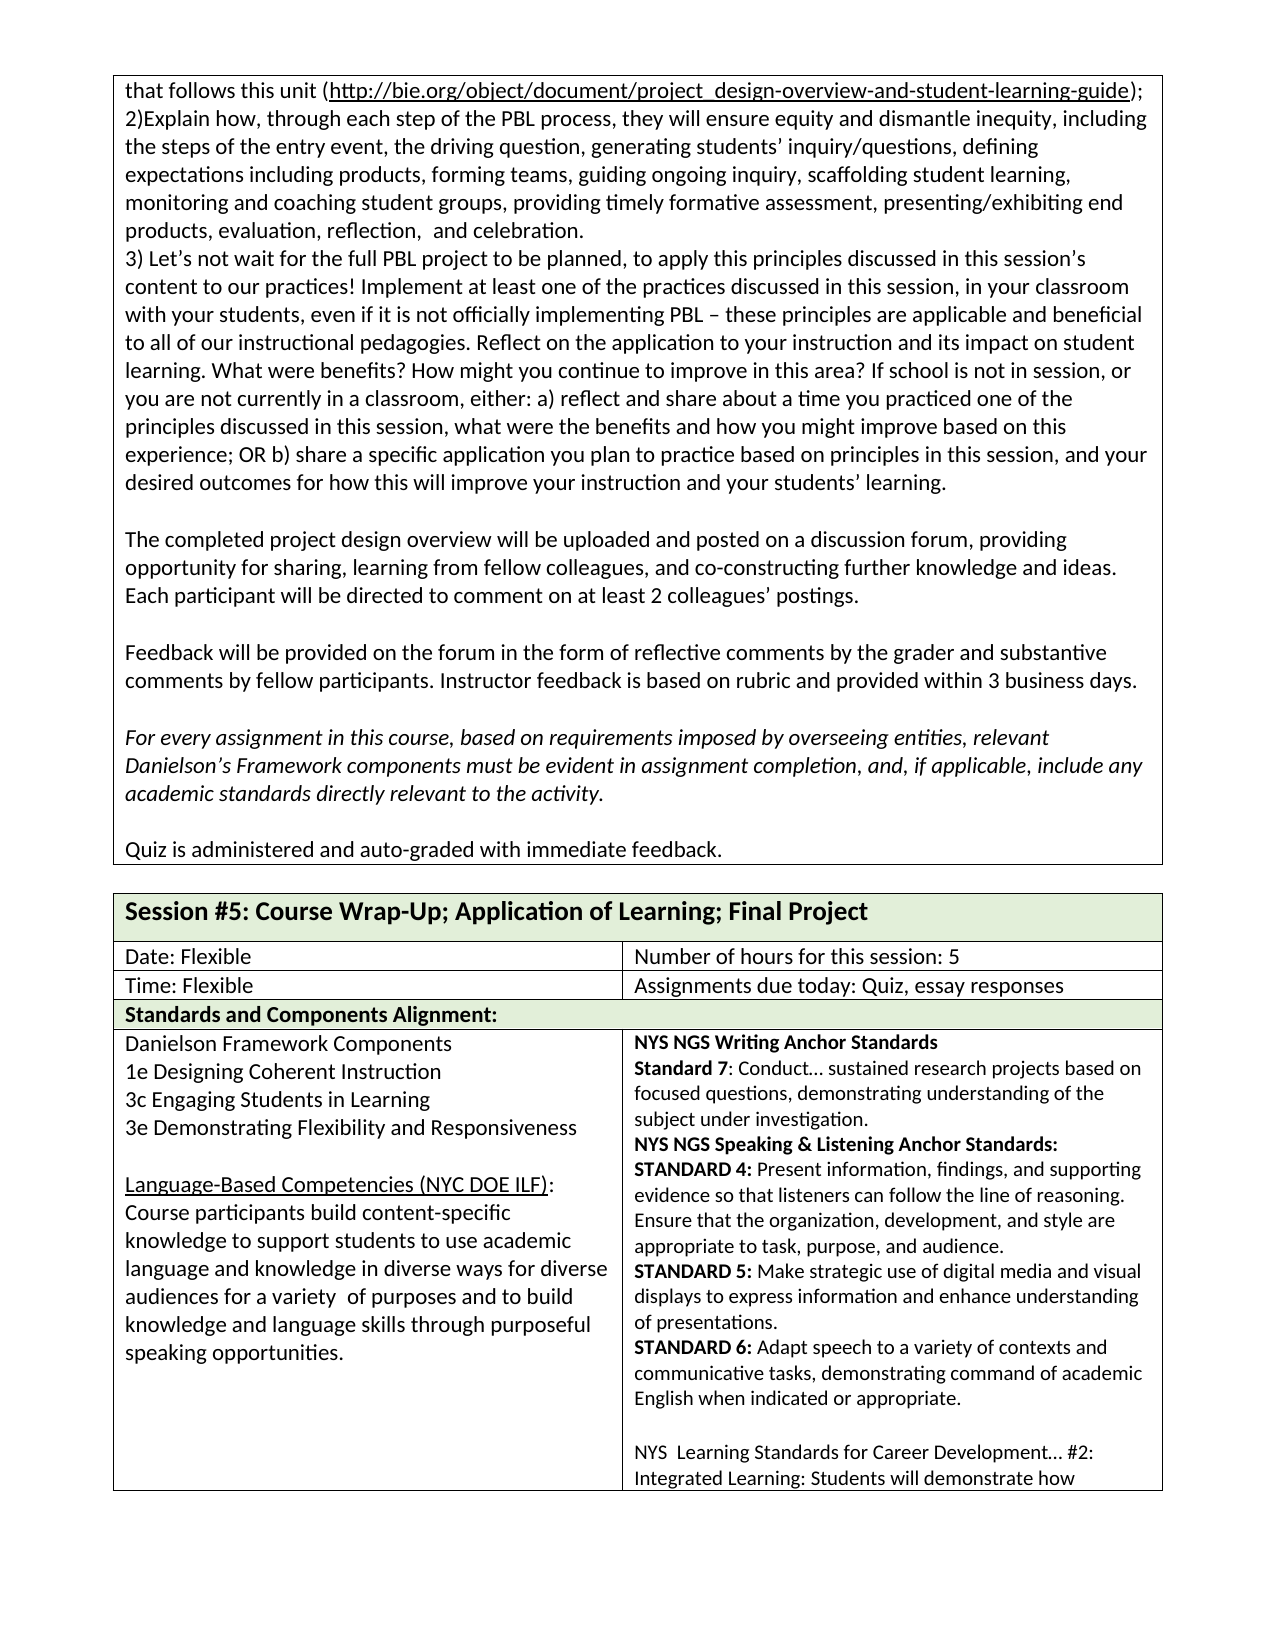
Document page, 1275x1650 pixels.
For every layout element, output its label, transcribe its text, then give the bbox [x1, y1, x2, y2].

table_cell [114, 1030, 622, 1490]
table_cell Time: Flexible [114, 971, 622, 999]
table_cell Number of hours for this session: 5 [623, 942, 1162, 970]
table_cell Assignments due today: Quiz, essay responses [623, 971, 1162, 999]
table_header Session #5: Course Wrap-Up; Application of Learning; Final Project [114, 894, 1162, 941]
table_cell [114, 76, 1162, 863]
table_cell Standards and Components Alignment: [114, 1000, 1162, 1028]
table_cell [623, 1030, 1162, 1490]
table_cell Date: Flexible [114, 942, 622, 970]
